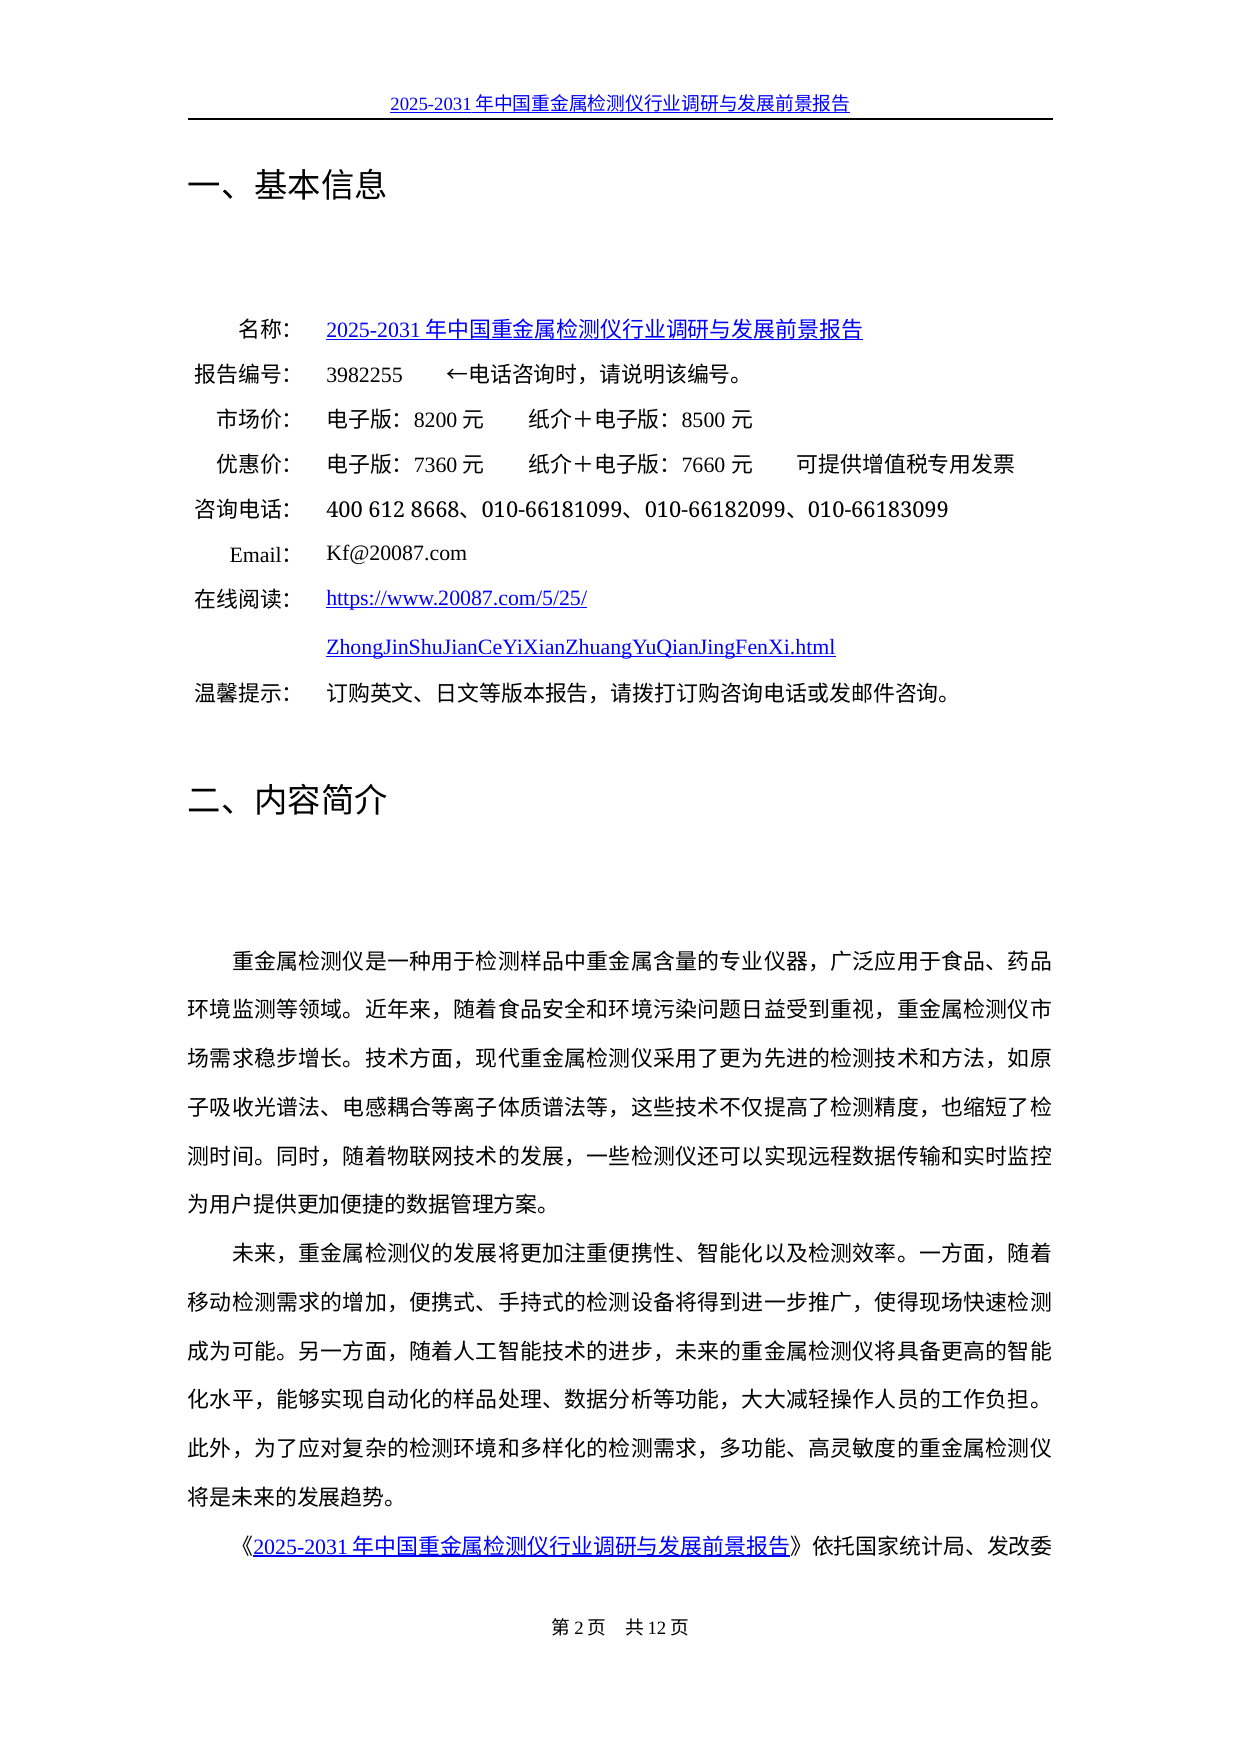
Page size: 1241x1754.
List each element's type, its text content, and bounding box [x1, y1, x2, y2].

table_cell [315, 582, 1073, 675]
table_cell 3982255 ←电话咨询时，请说明该编号。 [315, 357, 1073, 402]
table_cell 温馨提示： [167, 675, 315, 720]
title 一、基本信息 [187, 150, 1053, 215]
table_cell 电子版：8200 元 纸介＋电子版：8500 元 [315, 402, 1073, 447]
title 二、内容简介 [187, 766, 1053, 831]
table_cell 市场价： [167, 402, 315, 447]
table_cell 电子版：7360 元 纸介＋电子版：7660 元 可提供增值税专用发票 [315, 447, 1073, 492]
table_cell 优惠价： [167, 447, 315, 492]
table_cell 订购英文、日文等版本报告，请拨打订购咨询电话或发邮件咨询。 [315, 675, 1073, 720]
table_cell 在线阅读： [167, 582, 315, 675]
table_cell 咨询电话： [167, 492, 315, 537]
table_cell Kf@20087.com [315, 537, 1073, 582]
table_cell 报告编号： [167, 357, 315, 402]
table_cell 400 612 8668、010-66181099、010-66182099、010-66183099 [315, 492, 1073, 537]
table_header 名称： [167, 312, 315, 357]
table_cell Email： [167, 537, 315, 582]
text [187, 943, 1053, 1561]
table_header 2025-2031年中国重金属检测仪行业调研与发展前景报告 [315, 312, 1073, 357]
